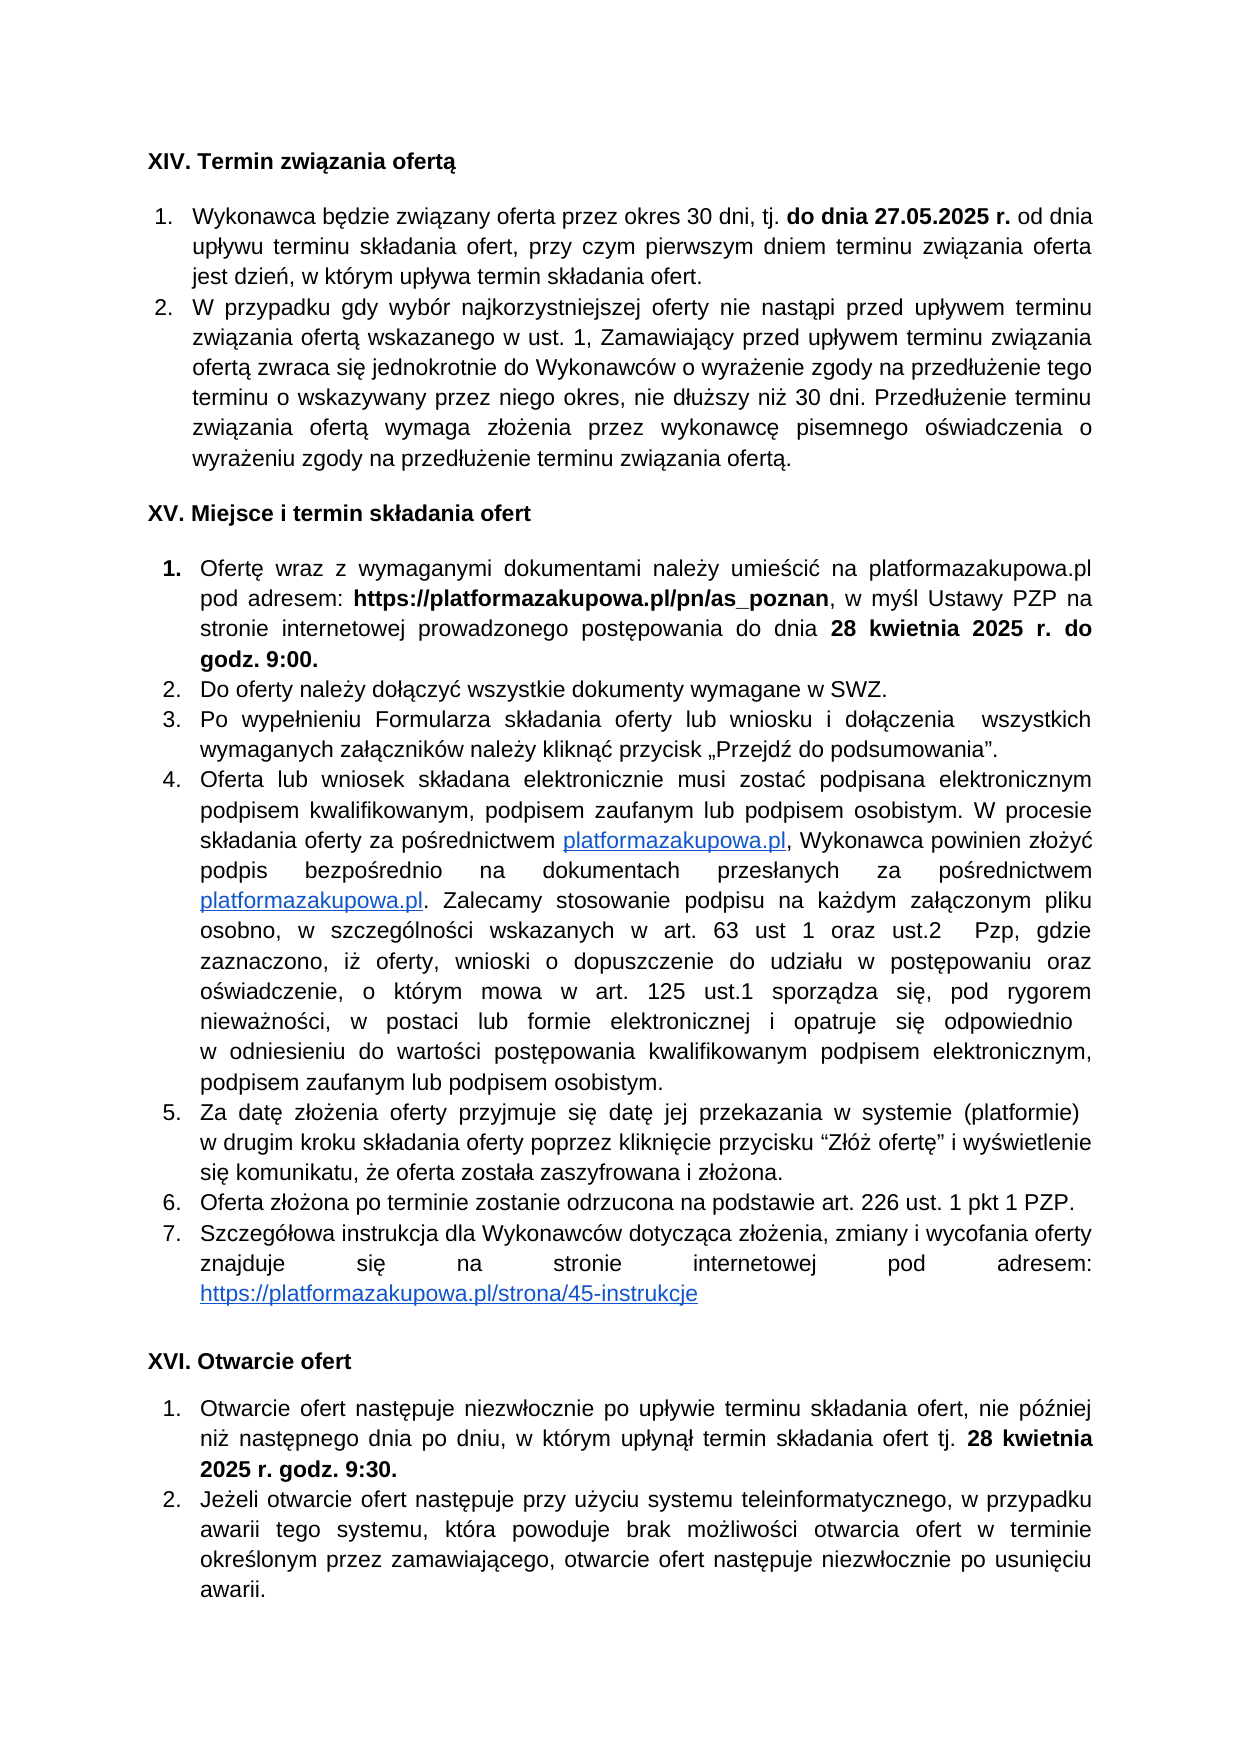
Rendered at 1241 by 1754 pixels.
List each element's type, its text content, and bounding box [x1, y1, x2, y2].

list Po wypełnieniu Formularza składania oferty lub wniosku i dołączenia wszystkich wymaganych załączników należy kliknąć przycisk „Przejdź do podsumowania”. [162, 706, 1093, 762]
list Jeżeli otwarcie ofert następuje przy użyciu systemu teleinformatycznego, w przypadku awarii tego systemu, która powoduje brak możliwości otwarcia ofert w terminie określonym przez zamawiającego, otwarcie ofert następuje niezwłocznie po usunięciu awarii. [162, 1486, 1093, 1603]
subtitle XVI. Otwarcie ofert [148, 1348, 1093, 1374]
list Wykonawca będzie związany oferta przez okres 30 dni, tj. do dnia 27.05.2025 r. od dnia upływu terminu składania ofert, przy czym pierwszym dniem terminu związania oferta jest dzień, w którym upływa termin składania ofert. [154, 203, 1093, 289]
subtitle XIV. Termin związania ofertą [148, 148, 1093, 174]
list Oferta lub wniosek składana elektronicznie musi zostać podpisana elektronicznym podpisem kwalifikowanym, podpisem zaufanym lub podpisem osobistym. W procesie składania oferty za pośrednictwem platformazakupowa.pl, Wykonawca powinien złożyć podpis bezpośrednio na dokumentach przesłanych za pośrednictwem platformazakupowa.pl. Zalecamy stosowanie podpisu na każdym załączonym pliku osobno, w szczególności wskazanych w art. 63 ust 1 oraz ust.2 Pzp, gdzie zaznaczono, iż oferty, wnioski o dopuszczenie do udziału w postępowaniu oraz oświadczenie, o którym mowa w art. 125 ust.1 sporządza się, pod rygorem nieważności, w postaci lub formie elektronicznej i opatruje się odpowiednio w odniesieniu do wartości postępowania kwalifikowanym podpisem elektronicznym, podpisem zaufanym lub podpisem osobistym. [162, 766, 1093, 1095]
list Do oferty należy dołączyć wszystkie dokumenty wymagane w SWZ. [162, 676, 1093, 702]
list Za datę złożenia oferty przyjmuje się datę jej przekazania w systemie (platformie) w drugim kroku składania oferty poprzez kliknięcie przycisku “Złóż ofertę” i wyświetlenie się komunikatu, że oferta została zaszyfrowana i złożona. [162, 1099, 1093, 1185]
list Otwarcie ofert następuje niezwłocznie po upływie terminu składania ofert, nie później niż następnego dnia po dniu, w którym upłynął termin składania ofert tj. 28 kwietnia 2025 r. godz. 9:30. [162, 1395, 1093, 1482]
list Szczegółowa instrukcja dla Wykonawców dotycząca złożenia, zmiany i wycofania oferty znajduje się na stronie internetowej pod adresem: https://platformazakupowa.pl/strona/45-instrukcje [162, 1219, 1093, 1306]
list Oferta złożona po terminie zostanie odrzucona na podstawie art. 226 ust. 1 pkt 1 PZP. [162, 1189, 1093, 1216]
list Ofertę wraz z wymaganymi dokumentami należy umieścić na platformazakupowa.pl pod adresem: https://platformazakupowa.pl/pn/as_poznan, w myśl Ustawy PZP na stronie internetowej prowadzonego postępowania do dnia 28 kwietnia 2025 r. do godz. 9:00. [162, 555, 1093, 672]
list W przypadku gdy wybór najkorzystniejszej oferty nie nastąpi przed upływem terminu związania ofertą wskazanego w ust. 1, Zamawiający przed upływem terminu związania ofertą zwraca się jednokrotnie do Wykonawców o wyrażenie zgody na przedłużenie tego terminu o wskazywany przez niego okres, nie dłuższy niż 30 dni. Przedłużenie terminu związania ofertą wymaga złożenia przez wykonawcę pisemnego oświadczenia o wyrażeniu zgody na przedłużenie terminu związania ofertą. [154, 293, 1093, 471]
subtitle XV. Miejsce i termin składania ofert [148, 500, 1093, 526]
